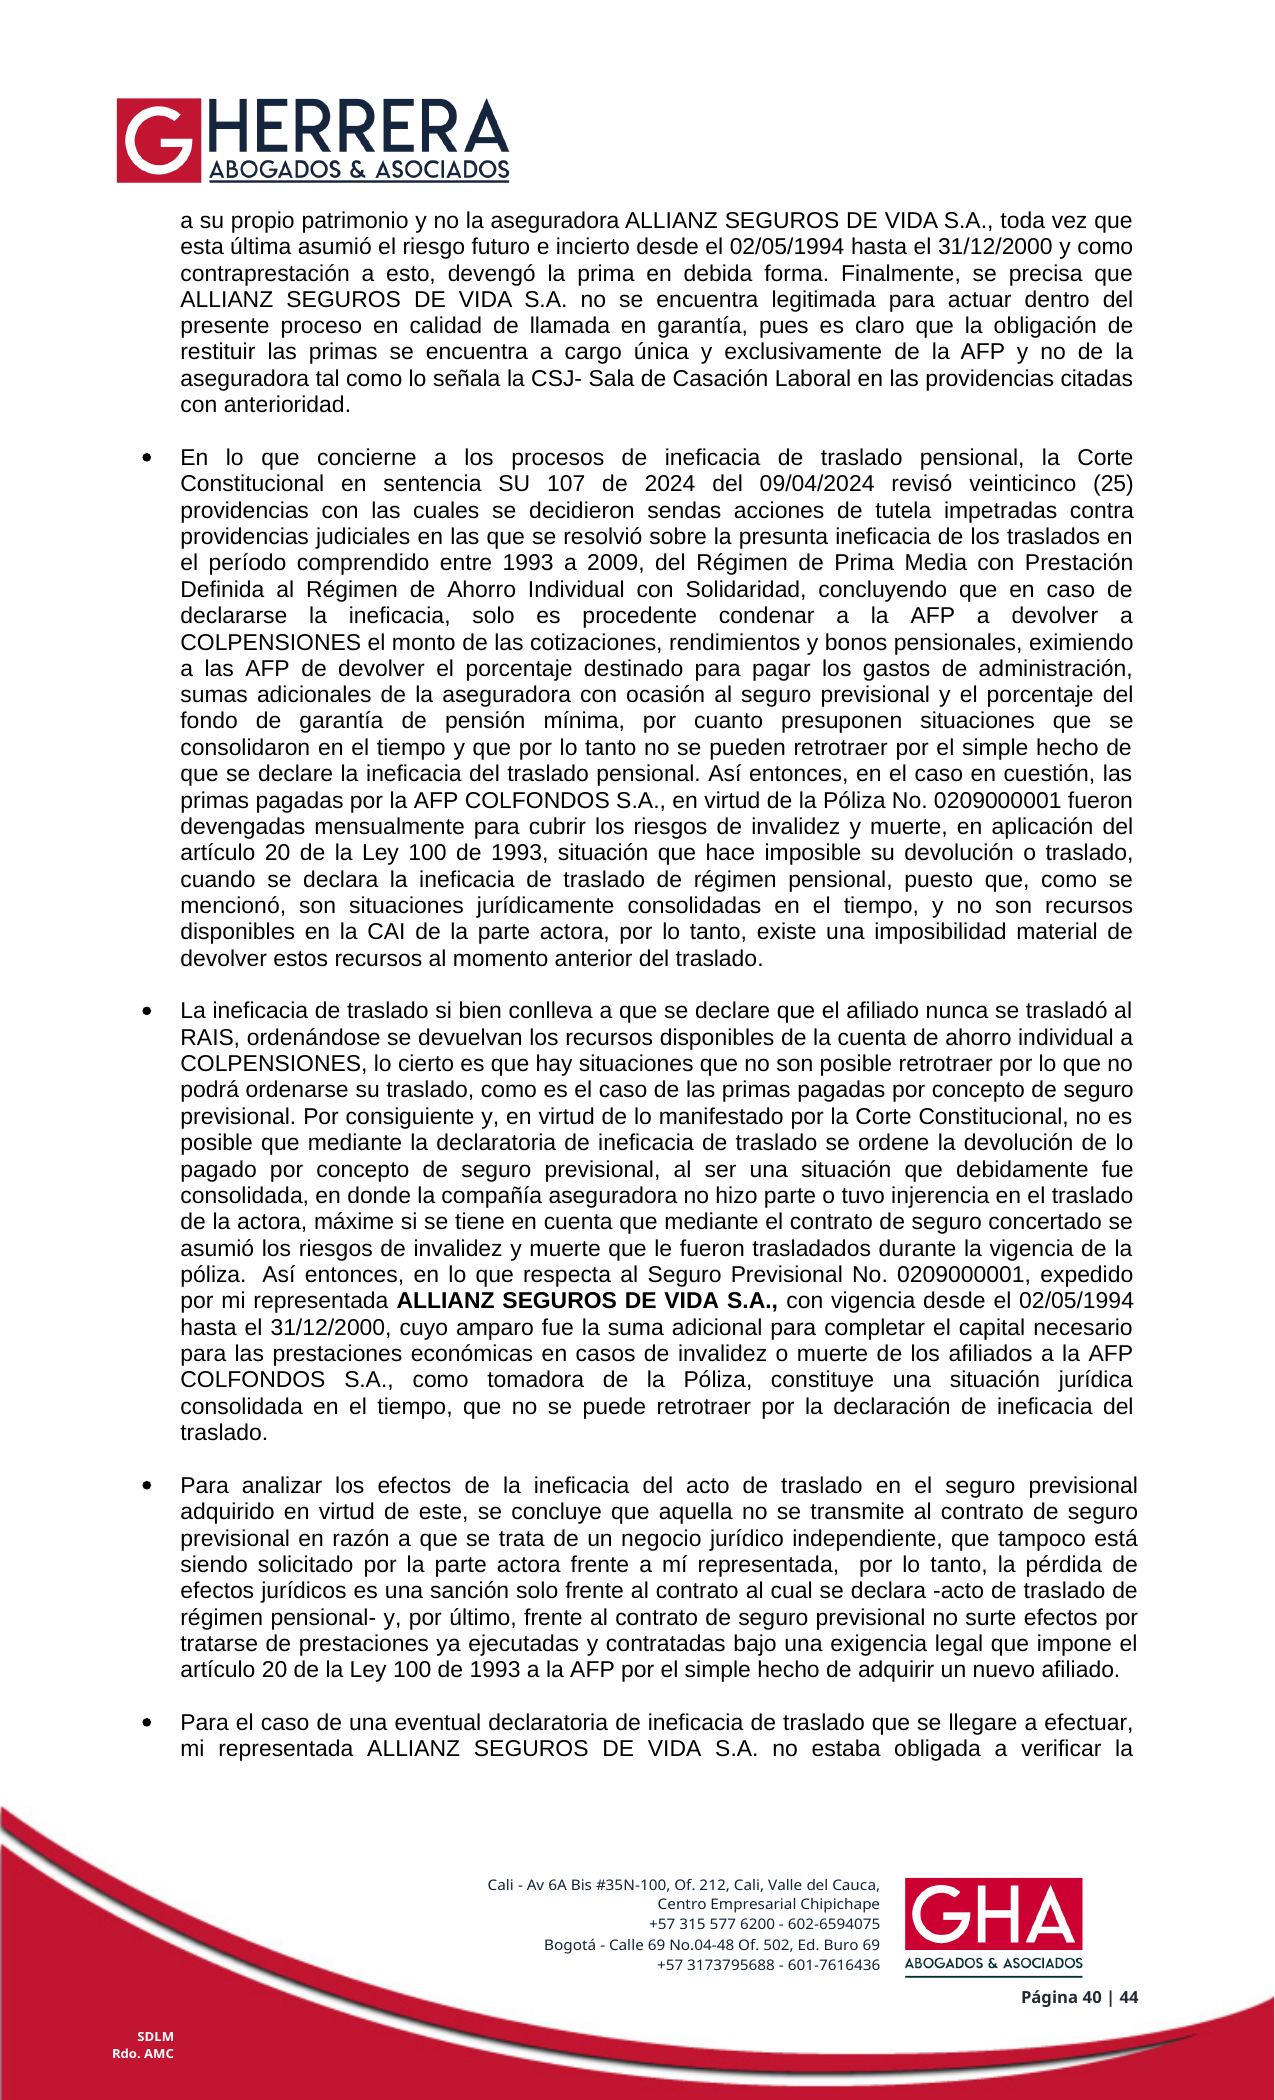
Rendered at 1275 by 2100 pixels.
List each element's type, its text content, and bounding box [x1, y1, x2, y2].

list Para analizar los efectos de la ineficacia del acto de traslado en el seguro previsional adquirido en virtud de este, se concluye que aquella no se transmite al contrato de seguro previsional en razón a que se trata de un negocio jurídico independiente, que tampoco está siendo solicitado por la parte actora frente a mí representada, por lo tanto, la pérdida de efectos jurídicos es una sanción solo frente al contrato al cual se declara -acto de traslado de régimen pensional- y, por último, frente al contrato de seguro previsional no surte efectos por tratarse de prestaciones ya ejecutadas y contratadas bajo una exigencia legal que impone el artículo 20 de la Ley 100 de 1993 a la AFP por el simple hecho de adquirir un nuevo afiliado. [143, 1472, 1139, 1683]
picture [96, 75, 529, 206]
picture [0, 1793, 1275, 2100]
list En lo que concierne a los procesos de ineficacia de traslado pensional, la Corte Constitucional en sentencia SU 107 de 2024 del 09/04/2024 revisó veinticinco (25) providencias con las cuales se decidieron sendas acciones de tutela impetradas contra providencias judiciales en las que se resolvió sobre la presunta ineficacia de los traslados en el período comprendido entre 1993 a 2009, del Régimen de Prima Media con Prestación Definida al Régimen de Ahorro Individual con Solidaridad, concluyendo que en caso de declararse la ineficacia, solo es procedente condenar a la AFP a devolver a COLPENSIONES el monto de las cotizaciones, rendimientos y bonos pensionales, eximiendo a las AFP de devolver el porcentaje destinado para pagar los gastos de administración, sumas adicionales de la aseguradora con ocasión al seguro previsional y el porcentaje del fondo de garantía de pensión mínima, por cuanto presuponen situaciones que se consolidaron en el tiempo y que por lo tanto no se pueden retrotraer por el simple hecho de que se declare la ineficacia del traslado pensional. Así entonces, en el caso en cuestión, las primas pagadas por la AFP COLFONDOS S.A., en virtud de la Póliza No. 0209000001 fueron devengadas mensualmente para cubrir los riesgos de invalidez y muerte, en aplicación del artículo 20 de la Ley 100 de 1993, situación que hace imposible su devolución o traslado, cuando se declara la ineficacia de traslado de régimen pensional, puesto que, como se mencionó, son situaciones jurídicamente consolidadas en el tiempo, y no son recursos disponibles en la CAI de la parte actora, por lo tanto, existe una imposibilidad material de devolver estos recursos al momento anterior del traslado. [143, 444, 1134, 971]
list La ineficacia de traslado si bien conlleva a que se declare que el afiliado nunca se trasladó al RAIS, ordenándose se devuelvan los recursos disponibles de la cuenta de ahorro individual a COLPENSIONES, lo cierto es que hay situaciones que no son posible retrotraer por lo que no podrá ordenarse su traslado, como es el caso de las primas pagadas por concepto de seguro previsional. Por consiguiente y, en virtud de lo manifestado por la Corte Constitucional, no es posible que mediante la declaratoria de ineficacia de traslado se ordene la devolución de lo pagado por concepto de seguro previsional, al ser una situación que debidamente fue consolidada, en donde la compañía aseguradora no hizo parte o tuvo injerencia en el traslado de la actora, máxime si se tiene en cuenta que mediante el contrato de seguro concertado se asumió los riesgos de invalidez y muerte que le fueron trasladados durante la vigencia de la póliza. Así entonces, en lo que respecta al Seguro Previsional No. 0209000001, expedido por mi representada ALLIANZ SEGUROS DE VIDA S.A., con vigencia desde el 02/05/1994 hasta el 31/12/2000, cuyo amparo fue la suma adicional para completar el capital necesario para las prestaciones económicas en casos de invalidez o muerte de los afiliados a la AFP COLFONDOS S.A., como tomadora de la Póliza, constituye una situación jurídica consolidada en el tiempo, que no se puede retrotraer por la declaración de ineficacia del traslado. [143, 997, 1134, 1445]
